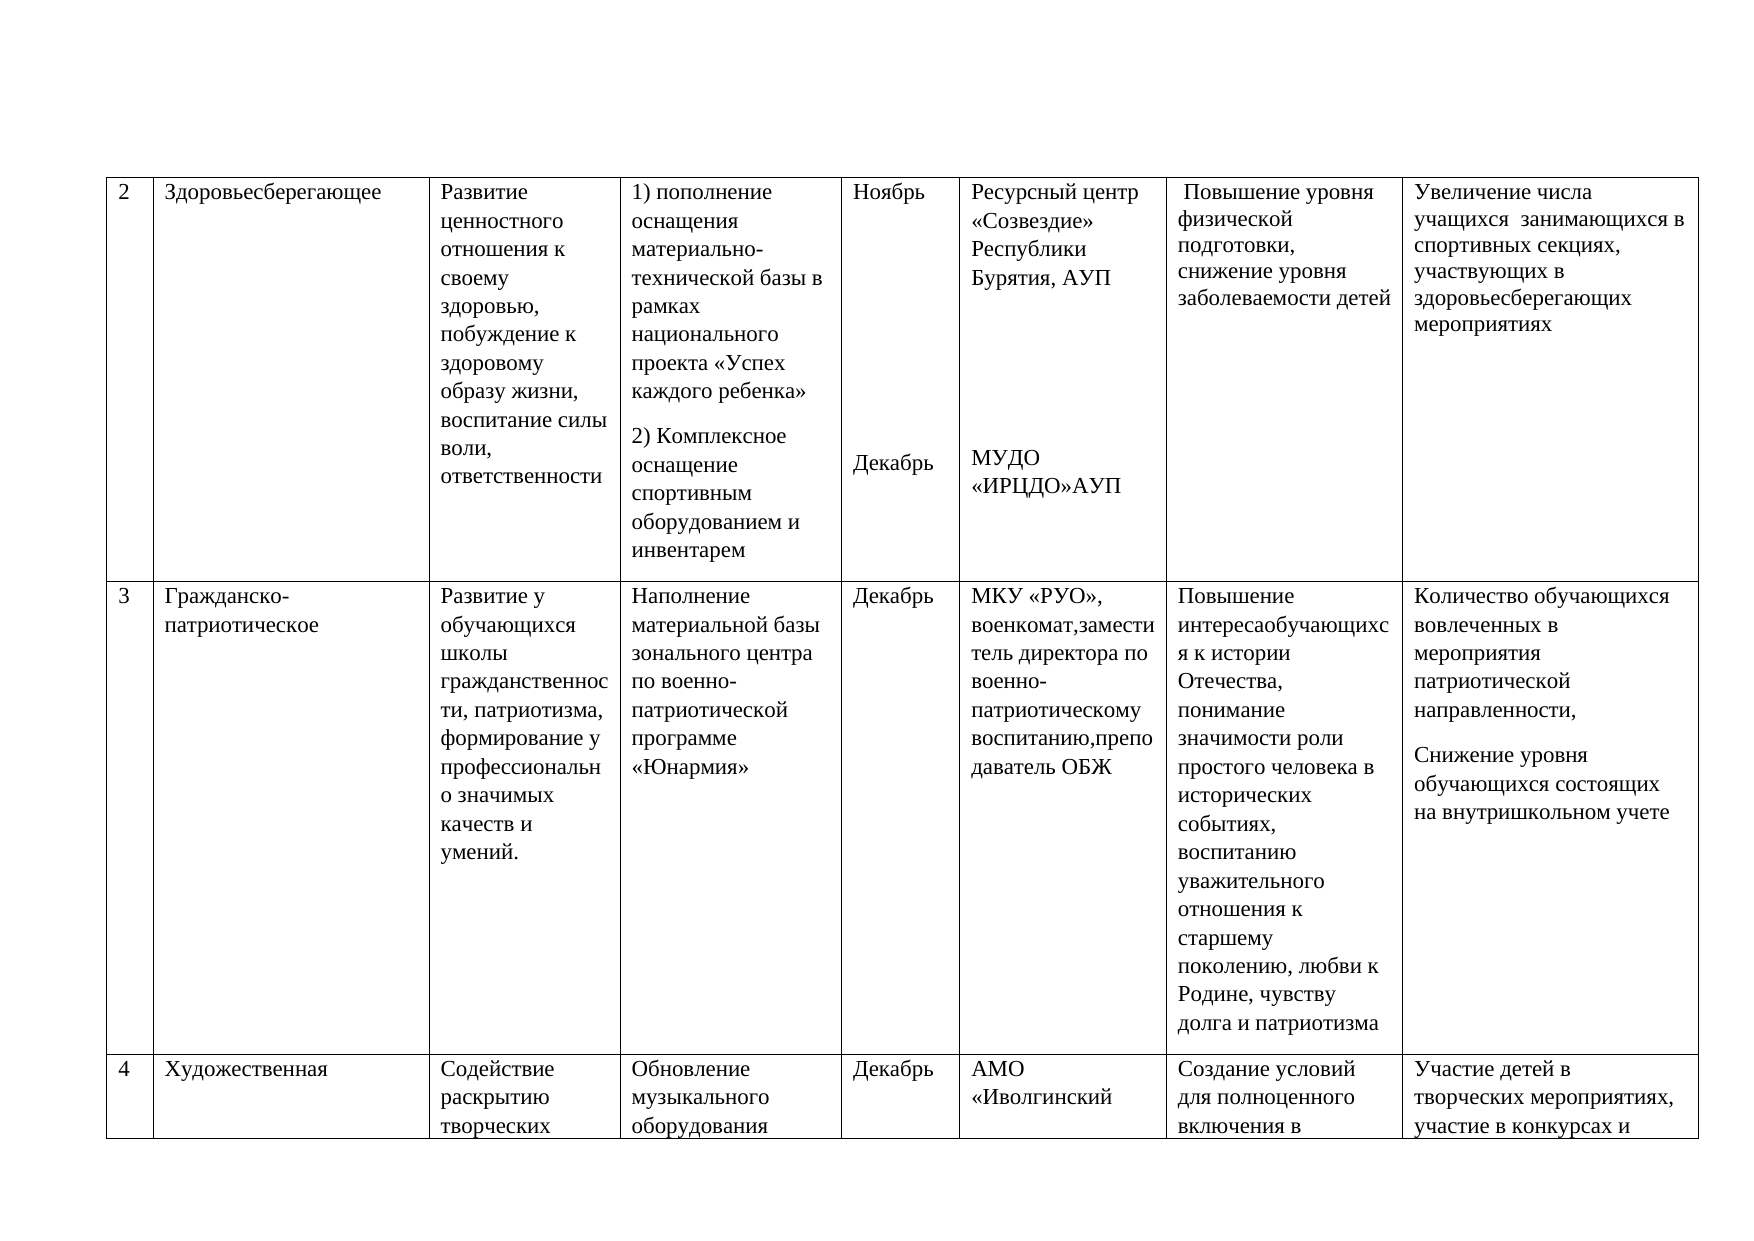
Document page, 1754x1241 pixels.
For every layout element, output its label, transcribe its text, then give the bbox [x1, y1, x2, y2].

table_cell Здоровьесберегающее [154, 178, 429, 581]
table_cell 4 [107, 1055, 153, 1138]
table_cell Ресурсный центр «Созвездие» Республики Бурятия, АУП МУДО «ИРЦДО»АУП [960, 178, 1166, 581]
table_cell Увеличение числа учащихся занимающихся в спортивных секциях, участвующих в здоровьесберегающих мероприятиях [1403, 178, 1698, 581]
table_cell Наполнение материальной базы зонального центра по военно-патриотической программе «Юнармия» [621, 582, 841, 1054]
table_cell Повышение интересаобучающихся к истории Отечества, понимание значимости роли простого человека в исторических событиях, воспитанию уважительного отношения к старшему поколению, любви к Родине, чувству долга и патриотизма [1167, 582, 1402, 1054]
table_cell Гражданско-патриотическое [154, 582, 429, 1054]
table_cell Повышение уровня физической подготовки, снижение уровня заболеваемости детей [1167, 178, 1402, 581]
table_cell 1) пополнение оснащения материально-технической базы в рамках национального проекта «Успех каждого ребенка» 2) Комплексное оснащение спортивным оборудованием и инвентарем [621, 178, 841, 581]
table_cell Развитие у обучающихся школы гражданственности, патриотизма, формирование у профессионально значимых качеств и умений. [430, 582, 620, 1054]
table_cell 3 [107, 582, 153, 1054]
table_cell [621, 1055, 841, 1138]
table_cell Художественная [154, 1055, 429, 1138]
table_cell 2 [107, 178, 153, 581]
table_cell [1167, 1055, 1402, 1138]
table_cell Декабрь [842, 582, 959, 1054]
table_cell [960, 1055, 1166, 1138]
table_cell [1403, 1055, 1698, 1138]
table_cell МКУ «РУО», военкомат,заместитель директора по военно-патриотическому воспитанию,преподаватель ОБЖ [960, 582, 1166, 1054]
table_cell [430, 1055, 620, 1138]
table_cell Развитие ценностного отношения к своему здоровью, побуждение к здоровому образу жизни, воспитание силы воли, ответственности [430, 178, 620, 581]
table_cell Ноябрь Декабрь [842, 178, 959, 581]
table_cell Декабрь [842, 1055, 959, 1138]
table_cell Количество обучающихся вовлеченных в мероприятия патриотической направленности, Снижение уровня обучающихся состоящих на внутришкольном учете [1403, 582, 1698, 1054]
